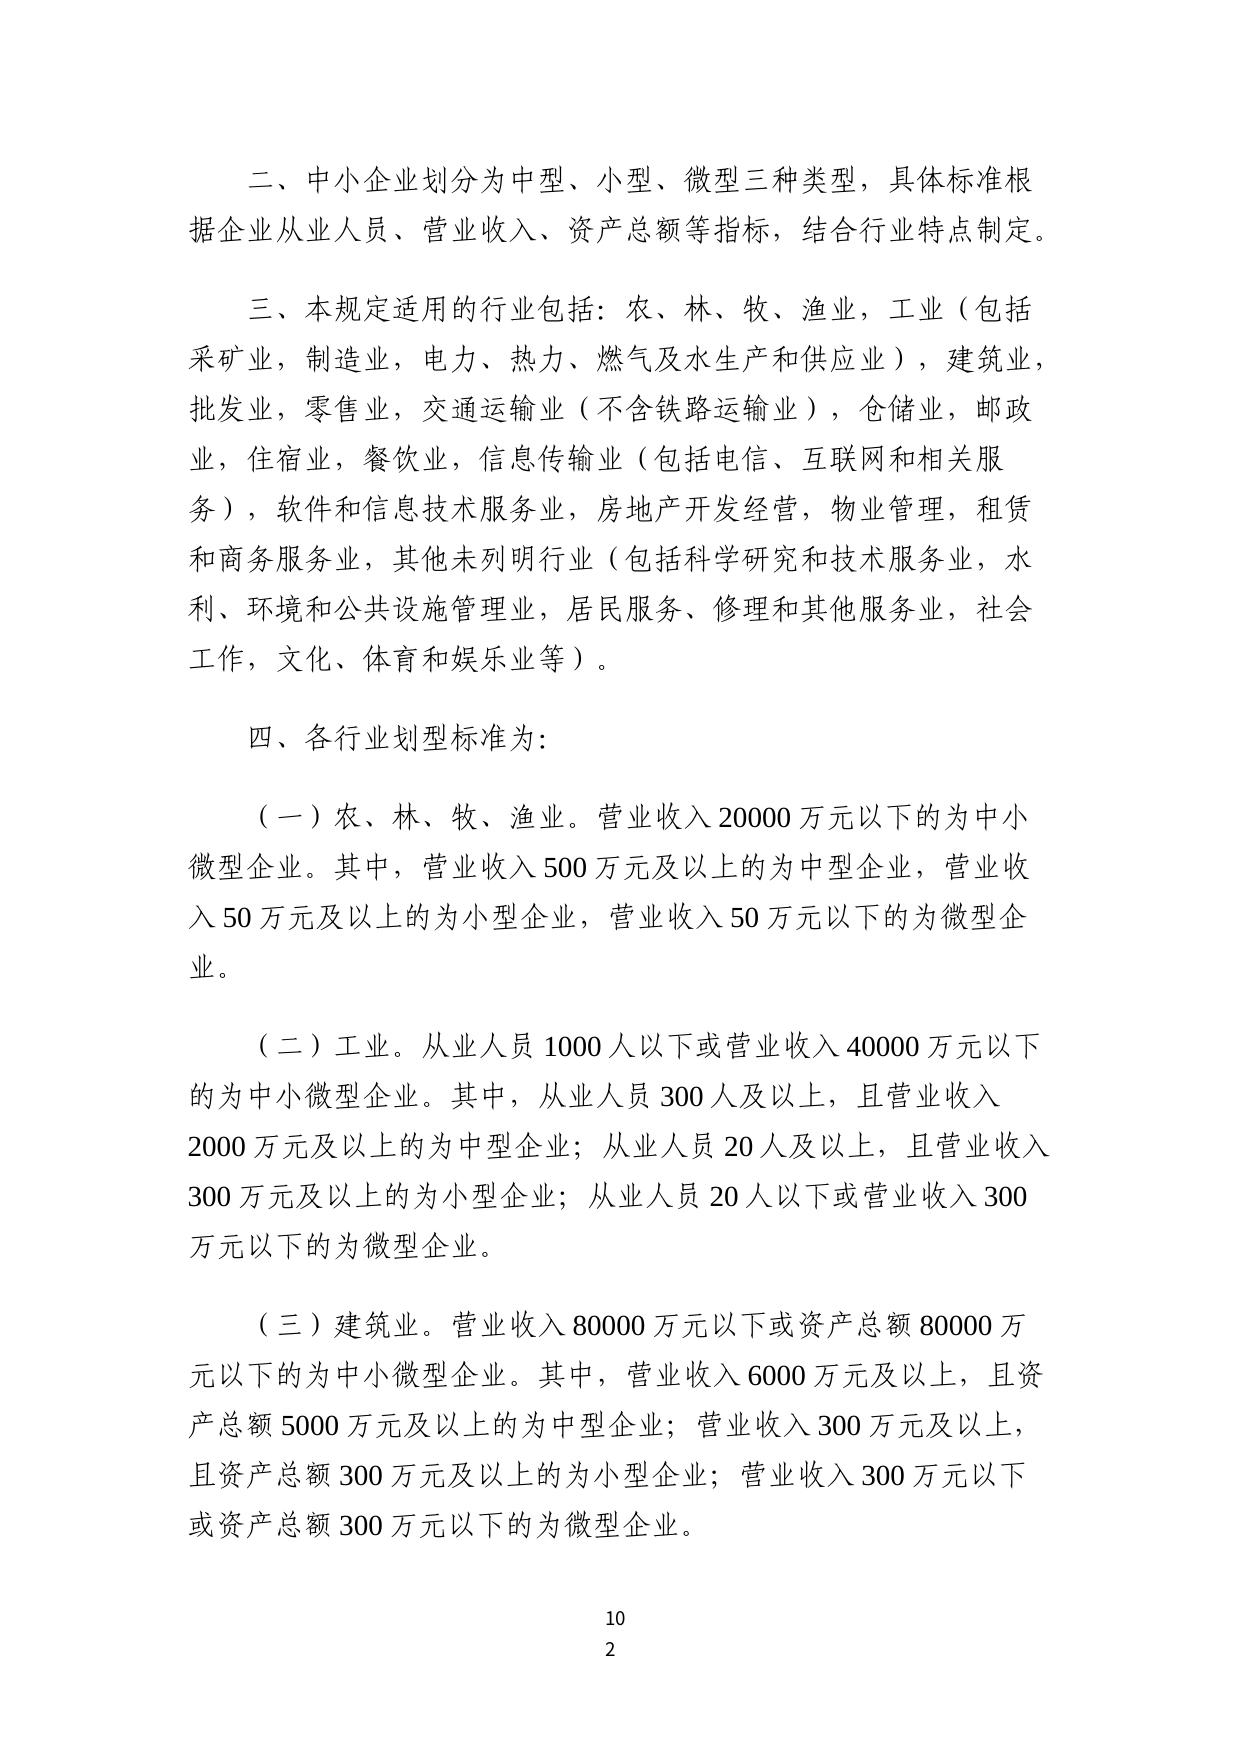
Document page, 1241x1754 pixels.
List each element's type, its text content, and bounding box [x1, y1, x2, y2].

text （三）建筑业。营业收入80000万元以下或资产总额80000万元以下的为中小微型企业。其中，营业收入6000万元及以上，且资产总额5000万元及以上的为中型企业；营业收入300万元及以上，且资产总额300万元及以上的为小型企业；营业收入300万元以下或资产总额300万元以下的为微型企业。 [187, 1296, 1053, 1546]
text 二、中小企业划分为中型、小型、微型三种类型，具体标准根据企业从业人员、营业收入、资产总额等指标，结合行业特点制定。 [187, 150, 1053, 250]
text （二）工业。从业人员1000人以下或营业收入40000万元以下的为中小微型企业。其中，从业人员300人及以上，且营业收入2000万元及以上的为中型企业；从业人员20人及以上，且营业收入300万元及以上的为小型企业；从业人员20人以下或营业收入300万元以下的为微型企业。 [187, 1017, 1053, 1267]
text （一）农、林、牧、渔业。营业收入20000万元以下的为中小微型企业。其中，营业收入500万元及以上的为中型企业，营业收入50万元及以上的为小型企业，营业收入50万元以下的为微型企业。 [187, 787, 1053, 987]
text 四、各行业划型标准为： [187, 708, 1053, 758]
text 三、本规定适用的行业包括：农、林、牧、渔业，工业（包括采矿业，制造业，电力、热力、燃气及水生产和供应业），建筑业，批发业，零售业，交通运输业（不含铁路运输业），仓储业，邮政业，住宿业，餐饮业，信息传输业（包括电信、互联网和相关服务），软件和信息技术服务业，房地产开发经营，物业管理，租赁和商务服务业，其他未列明行业（包括科学研究和技术服务业，水利、环境和公共设施管理业，居民服务、修理和其他服务业，社会工作，文化、体育和娱乐业等）。 [187, 279, 1053, 679]
